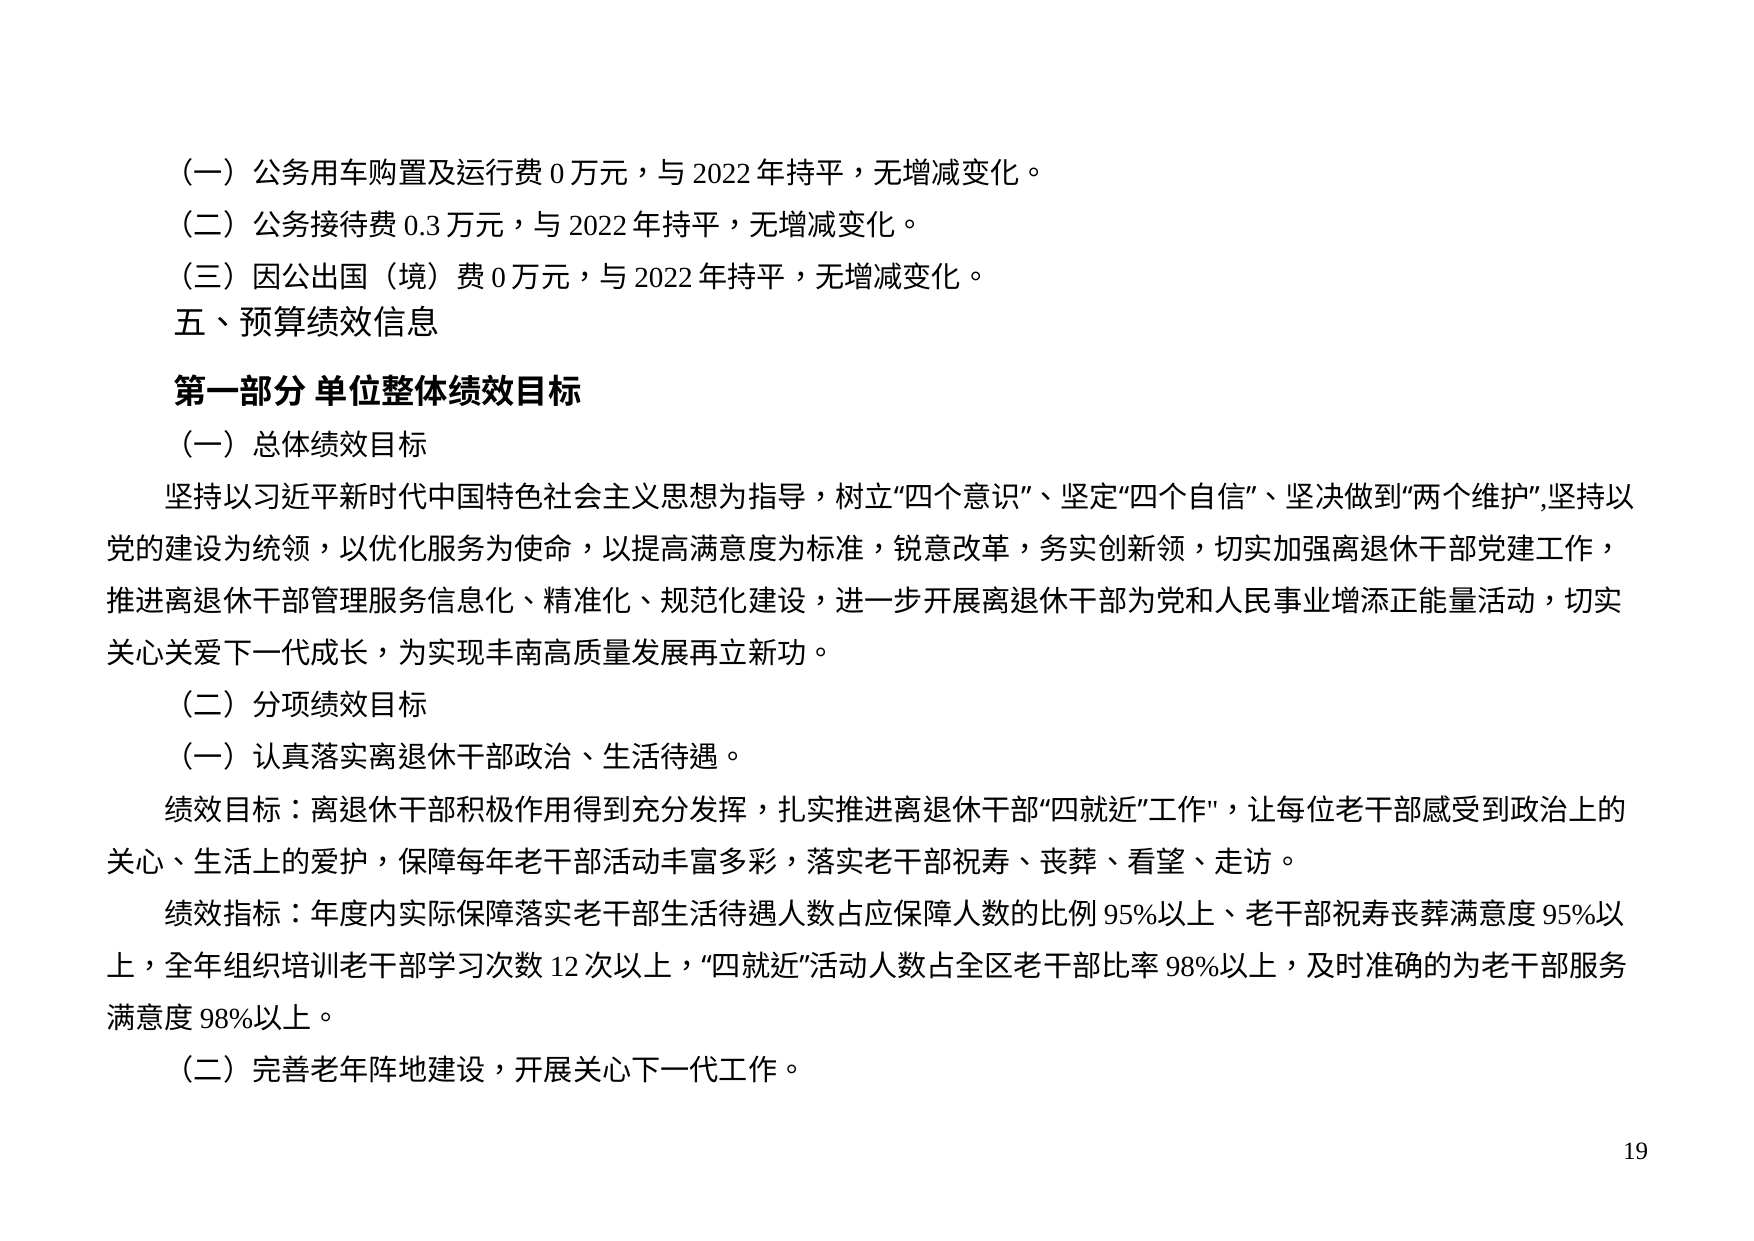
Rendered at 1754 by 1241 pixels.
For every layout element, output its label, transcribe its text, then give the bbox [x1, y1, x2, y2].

text （一）公务用车购置及运行费0万元，与2022年持平，无增减变化。 [106, 142, 1648, 194]
text （二）分项绩效目标 [106, 674, 1648, 726]
text 绩效目标：离退休干部积极作用得到充分发挥，扎实推进离退休干部“四就近”工作"，让每位老干部感受到政治上的关心、生活上的爱护，保障每年老干部活动丰富多彩，落实老干部祝寿、丧葬、看望、走访。 [106, 778, 1648, 882]
text （二）公务接待费0.3万元，与2022年持平，无增减变化。 [106, 194, 1648, 246]
text （一）总体绩效目标 [106, 414, 1648, 466]
text （一）认真落实离退休干部政治、生活待遇。 [106, 726, 1648, 778]
text 坚持以习近平新时代中国特色社会主义思想为指导，树立“四个意识”、坚定“四个自信”、坚决做到“两个维护”,坚持以党的建设为统领，以优化服务为使命，以提高满意度为标准，锐意改革，务实创新领，切实加强离退休干部党建工作，推进离退休干部管理服务信息化、精准化、规范化建设，进一步开展离退休干部为党和人民事业增添正能量活动，切实关心关爱下一代成长，为实现丰南高质量发展再立新功。 [106, 466, 1648, 674]
text 绩效指标：年度内实际保障落实老干部生活待遇人数占应保障人数的比例95%以上、老干部祝寿丧葬满意度95%以上，全年组织培训老干部学习次数12次以上，“四就近”活动人数占全区老干部比率98%以上，及时准确的为老干部服务满意度98%以上。 [106, 882, 1648, 1039]
text 五、预算绩效信息 [106, 299, 1648, 344]
text 第一部分 单位整体绩效目标 [106, 368, 1648, 414]
text （三）因公出国（境）费0万元，与2022年持平，无增减变化。 [106, 246, 1648, 298]
text （二）完善老年阵地建设，开展关心下一代工作。 [106, 1039, 1648, 1091]
